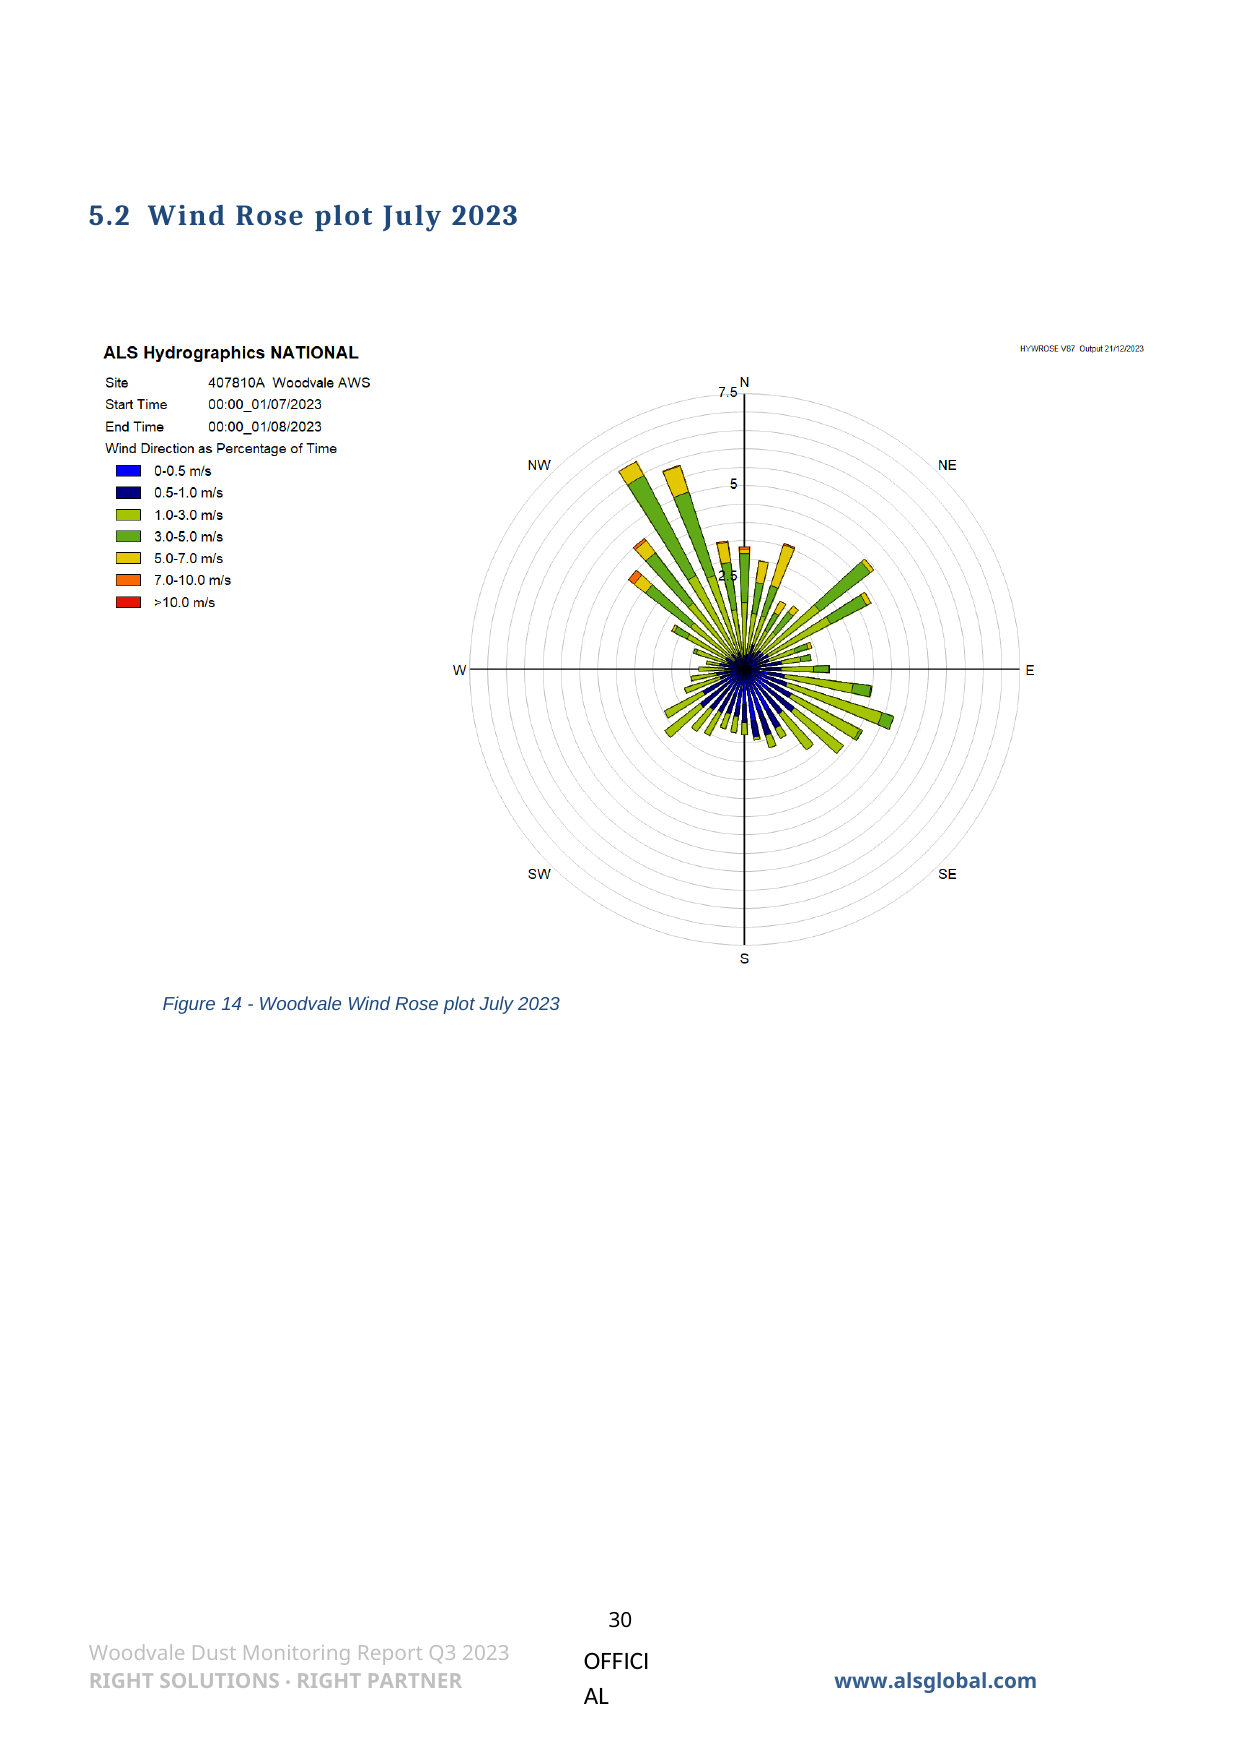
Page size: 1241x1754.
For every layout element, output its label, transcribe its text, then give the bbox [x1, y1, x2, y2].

text Figure 14 - Woodvale Wind Rose plot July 2023 [162, 993, 1152, 1015]
subtitle Wind Rose plot July 2023 [89, 199, 1152, 232]
picture [88, 339, 1152, 969]
